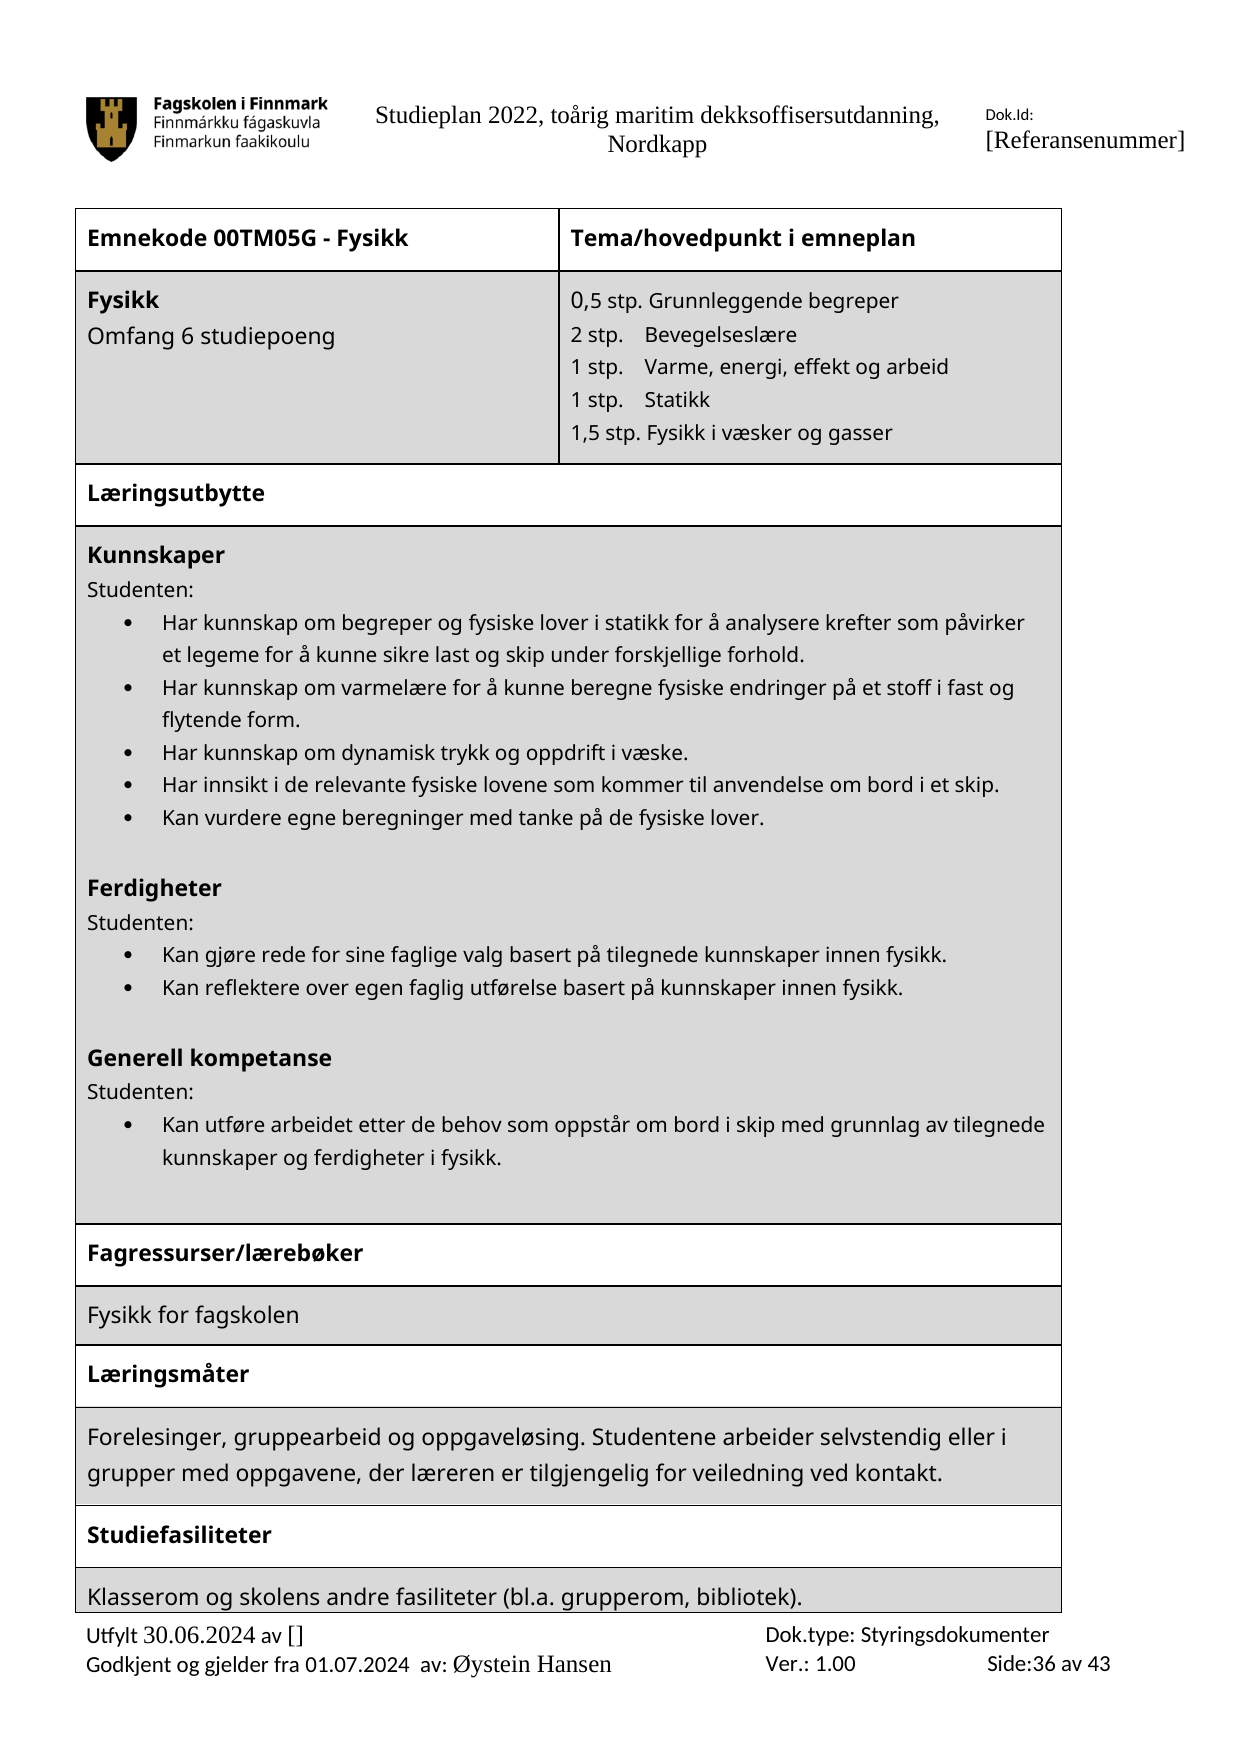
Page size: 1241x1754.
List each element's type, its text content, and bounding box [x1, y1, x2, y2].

table_cell Fysikk for fagskolen [76, 1287, 1061, 1344]
table_cell Fysikk Omfang 6 studiepoeng [76, 272, 558, 463]
table_cell 0,5 stp. Grunnleggende begreper 2 stp. Bevegelseslære 1 stp. Varme, energi, effekt og arbeid 1 stp. Statikk 1,5 stp. Fysikk i væsker og gasser [560, 272, 1061, 463]
table_cell Fagressurser/lærebøker [76, 1225, 1061, 1285]
picture [86, 97, 328, 162]
table_cell Studiefasiliteter [76, 1506, 1061, 1567]
table_cell Læringsutbytte [76, 465, 1061, 525]
table_cell Klasserom og skolens andre fasiliteter (bl.a. grupperom, bibliotek). [76, 1568, 1061, 1612]
table_header Tema/hovedpunkt i emneplan [560, 209, 1061, 270]
table_cell Kunnskaper Studenten: Har kunnskap om begreper og fysiske lover i statikk for å analysere krefter som påvirker et legeme for å kunne sikre last og skip under forskjellige forhold. Har kunnskap om varmelære for å kunne beregne fysiske endringer på et stoff i fast og flytende form. Har kunnskap om dynamisk trykk og oppdrift i væske. Har innsikt i de relevante fysiske lovene som kommer til anvendelse om bord i et skip. Kan vurdere egne beregninger med tanke på de fysiske lover. Ferdigheter Studenten: Kan gjøre rede for sine faglige valg basert på tilegnede kunnskaper innen fysikk. Kan reflektere over egen faglig utførelse basert på kunnskaper innen fysikk. Generell kompetanse Studenten: Kan utføre arbeidet etter de behov som oppstår om bord i skip med grunnlag av tilegnede kunnskaper og ferdigheter i fysikk. [76, 527, 1061, 1223]
table_cell Læringsmåter [76, 1346, 1061, 1406]
table_header Emnekode 00TM05G - Fysikk [76, 209, 558, 270]
table_cell Forelesinger, gruppearbeid og oppgaveløsing. Studentene arbeider selvstendig eller i grupper med oppgavene, der læreren er tilgjengelig for veiledning ved kontakt. [76, 1408, 1061, 1504]
